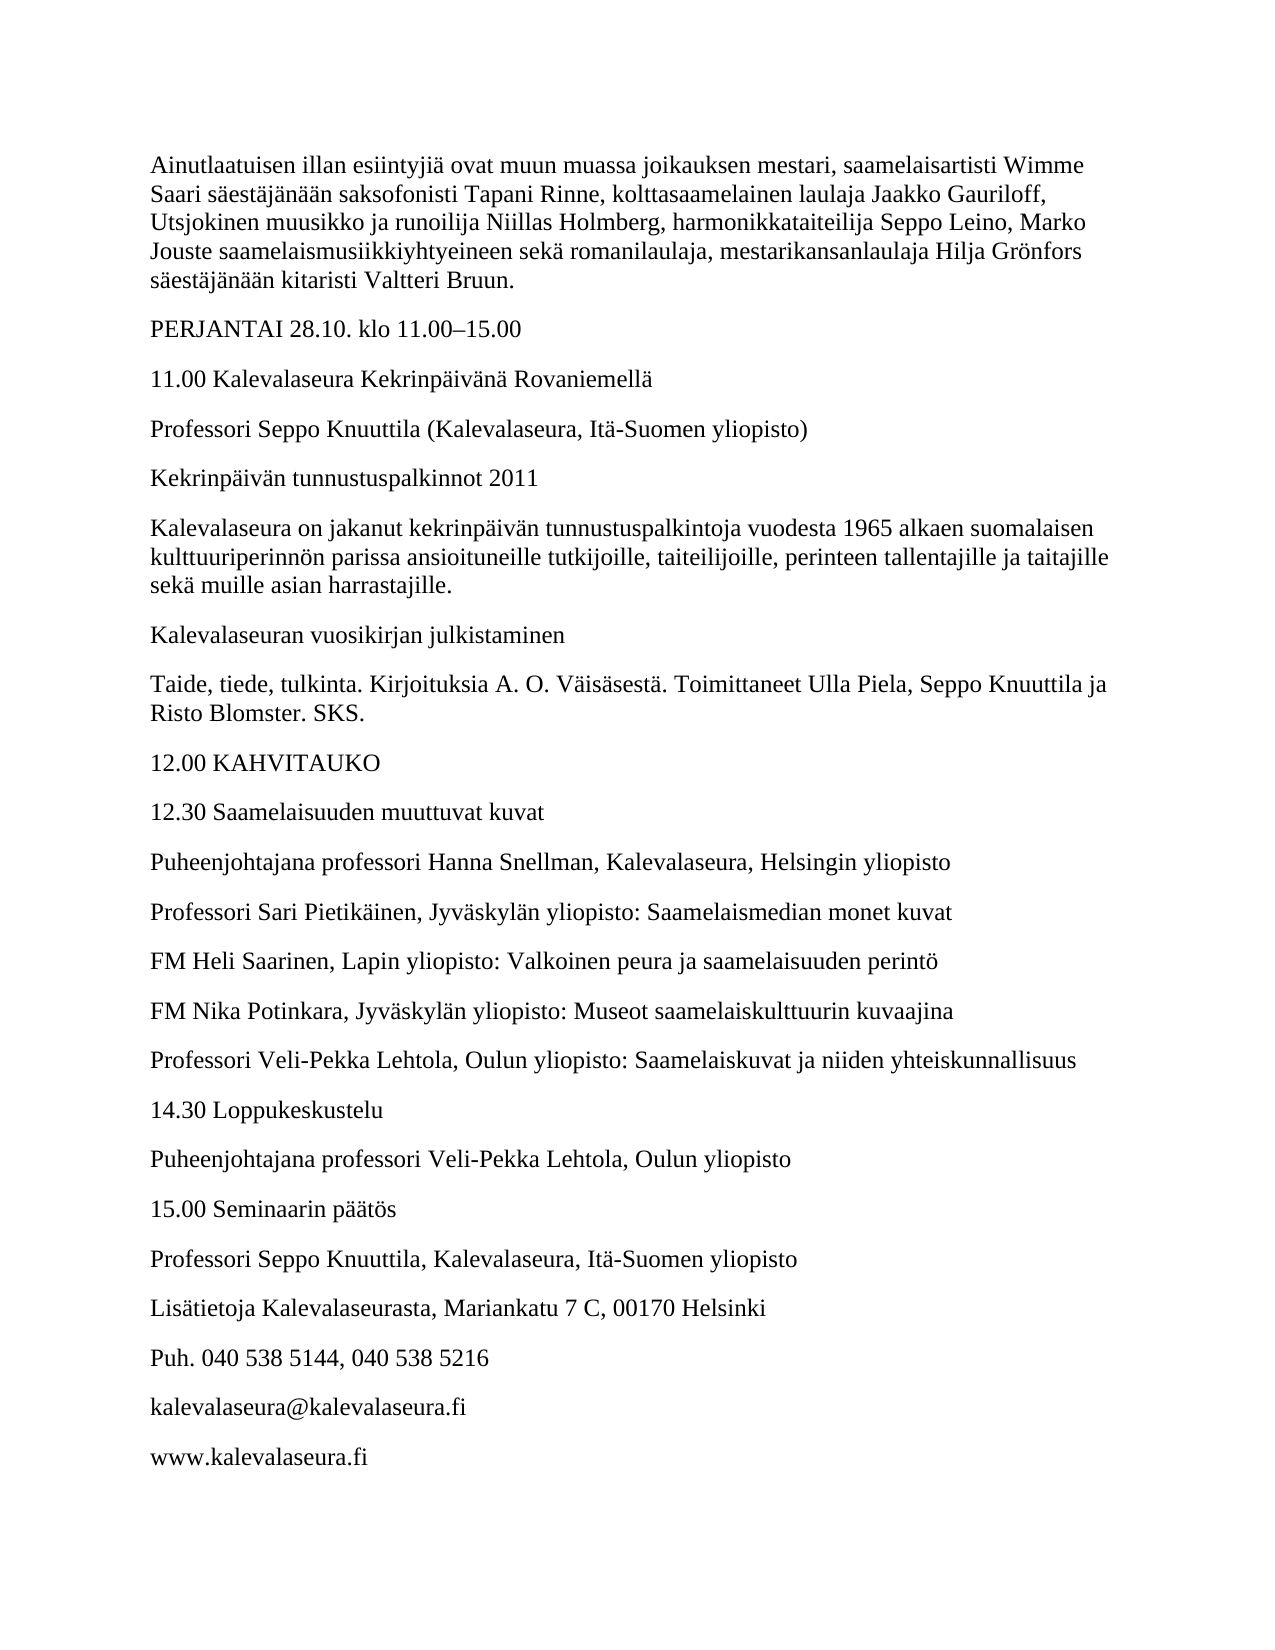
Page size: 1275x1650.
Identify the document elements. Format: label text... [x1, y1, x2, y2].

text Puheenjohtajana professori Veli-Pekka Lehtola, Oulun yliopisto [150, 1144, 1125, 1173]
text Lisätietoja Kalevalaseurasta, Mariankatu 7 C, 00170 Helsinki [150, 1293, 1125, 1322]
text Kalevalaseura on jakanut kekrinpäivän tunnustuspalkintoja vuodesta 1965 alkaen suomalaisen kulttuuriperinnön parissa ansioituneille tutkijoille, taiteilijoille, perinteen tallentajille ja taitajille sekä muille asian harrastajille. [150, 513, 1125, 599]
text 15.00 Seminaarin päätös [150, 1194, 1125, 1223]
text 12.30 Saamelaisuuden muuttuvat kuvat [150, 797, 1125, 826]
text 12.00 KAHVITAUKO [150, 748, 1125, 777]
text Kekrinpäivän tunnustuspalkinnot 2011 [150, 463, 1125, 492]
text Professori Sari Pietikäinen, Jyväskylän yliopisto: Saamelaismedian monet kuvat [150, 897, 1125, 925]
text PERJANTAI 28.10. klo 11.00–15.00 [150, 314, 1125, 343]
text FM Heli Saarinen, Lapin yliopisto: Valkoinen peura ja saamelaisuuden perintö [150, 946, 1125, 975]
text Professori Seppo Knuuttila, Kalevalaseura, Itä-Suomen yliopisto [150, 1244, 1125, 1272]
text Professori Seppo Knuuttila (Kalevalaseura, Itä-Suomen yliopisto) [150, 414, 1125, 442]
text Puh. 040 538 5144, 040 538 5216 [150, 1343, 1125, 1372]
text Taide, tiede, tulkinta. Kirjoituksia A. O. Väisäsestä. Toimittaneet Ulla Piela, Seppo Knuuttila ja Risto Blomster. SKS. [150, 669, 1125, 727]
text Kalevalaseuran vuosikirjan julkistaminen [150, 620, 1125, 649]
text Puheenjohtajana professori Hanna Snellman, Kalevalaseura, Helsingin yliopisto [150, 847, 1125, 876]
text FM Nika Potinkara, Jyväskylän yliopisto: Museot saamelaiskulttuurin kuvaajina [150, 996, 1125, 1024]
text kalevalaseura@kalevalaseura.fi [150, 1392, 1125, 1421]
text 11.00 Kalevalaseura Kekrinpäivänä Rovaniemellä [150, 364, 1125, 393]
text 14.30 Loppukeskustelu [150, 1095, 1125, 1124]
text www.kalevalaseura.fi [150, 1442, 1125, 1471]
text Professori Veli-Pekka Lehtola, Oulun yliopisto: Saamelaiskuvat ja niiden yhteiskunnallisuus [150, 1045, 1125, 1074]
text Ainutlaatuisen illan esiintyjiä ovat muun muassa joikauksen mestari, saamelaisartisti Wimme Saari säestäjänään saksofonisti Tapani Rinne, kolttasaamelainen laulaja Jaakko Gauriloff, Utsjokinen muusikko ja runoilija Niillas Holmberg, harmonikkataiteilija Seppo Leino, Marko Jouste saamelaismusiikkiyhtyeineen sekä romanilaulaja, mestarikansanlaulaja Hilja Grönfors säestäjänään kitaristi Valtteri Bruun. [150, 150, 1125, 294]
